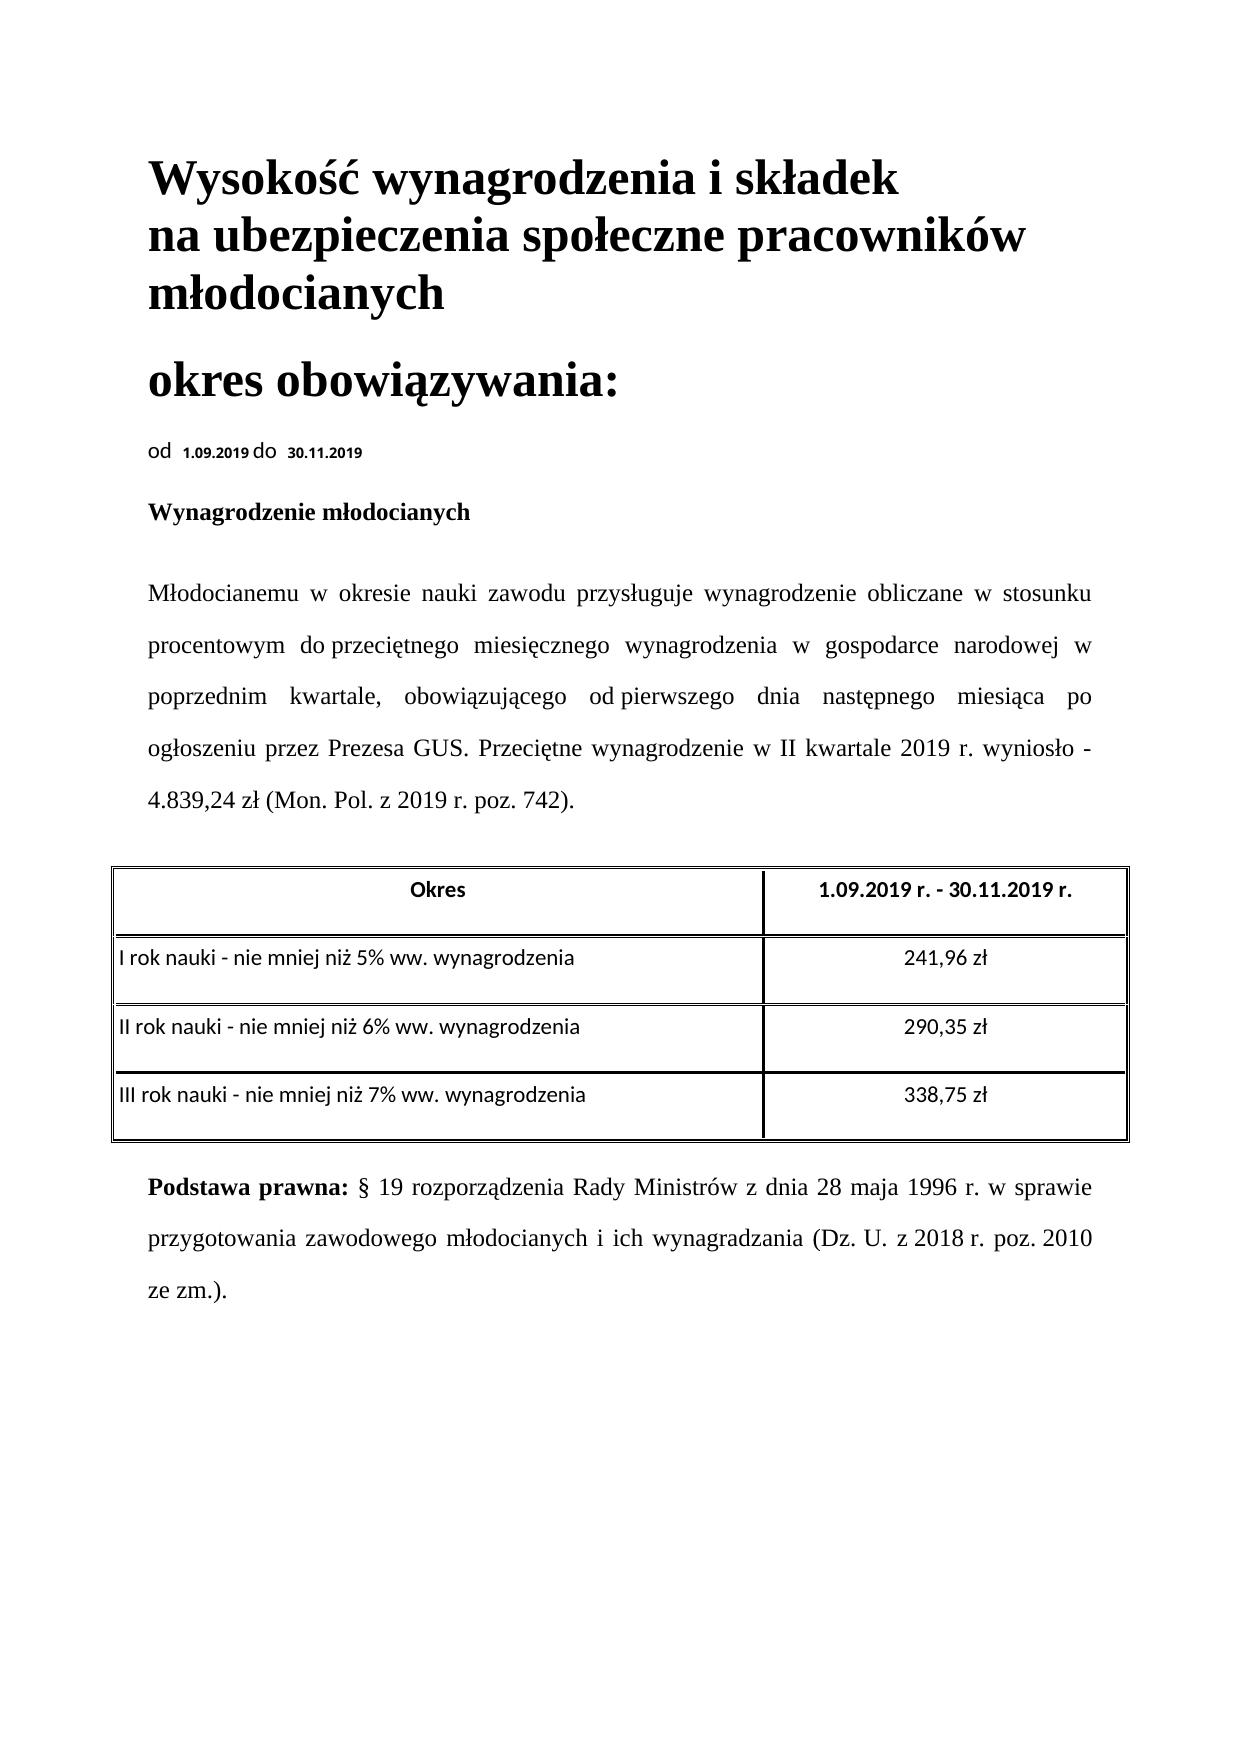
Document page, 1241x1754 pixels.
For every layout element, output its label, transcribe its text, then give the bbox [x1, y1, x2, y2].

table_cell I rok nauki - nie mniej niż 5% ww. wynagrodzenia [114, 934, 762, 1002]
table_cell 241,96 zł [765, 934, 1127, 1002]
table_cell III rok nauki - nie mniej niż 7% ww. wynagrodzenia [114, 1071, 763, 1139]
text Wynagrodzenie młodocianych [148, 497, 1093, 526]
table_cell 338,75 zł [763, 1071, 1126, 1139]
text od 1.09.2019 do 30.11.2019 [148, 436, 1093, 464]
table_cell II rok nauki - nie mniej niż 6% ww. wynagrodzenia [114, 1003, 762, 1071]
subtitle Wysokość wynagrodzenia i składek na ubezpieczenia społeczne pracowników młodocianych [148, 148, 1093, 320]
table_header Okres [114, 869, 763, 934]
text Młodocianemu w okresie nauki zawodu przysługuje wynagrodzenie obliczane w stosunku procentowym do przeciętnego miesięcznego wynagrodzenia w gospodarce narodowej w poprzednim kwartale, obowiązującego od pierwszego dnia następnego miesiąca po ogłoszeniu przez Prezesa GUS. Przeciętne wynagrodzenie w II kwartale 2019 r. wyniosło - 4.839,24 zł (Mon. Pol. z 2019 r. poz. 742). [148, 578, 1093, 813]
table_header 1.09.2019 r. - 30.11.2019 r. [763, 869, 1126, 934]
table_cell 290,35 zł [765, 1003, 1127, 1071]
text Podstawa prawna: § 19 rozporządzenia Rady Ministrów z dnia 28 maja 1996 r. w sprawie przygotowania zawodowego młodocianych i ich wynagradzania (Dz. U. z 2018 r. poz. 2010 ze zm.). [148, 1172, 1093, 1304]
subtitle okres obowiązywania: [148, 349, 1093, 407]
